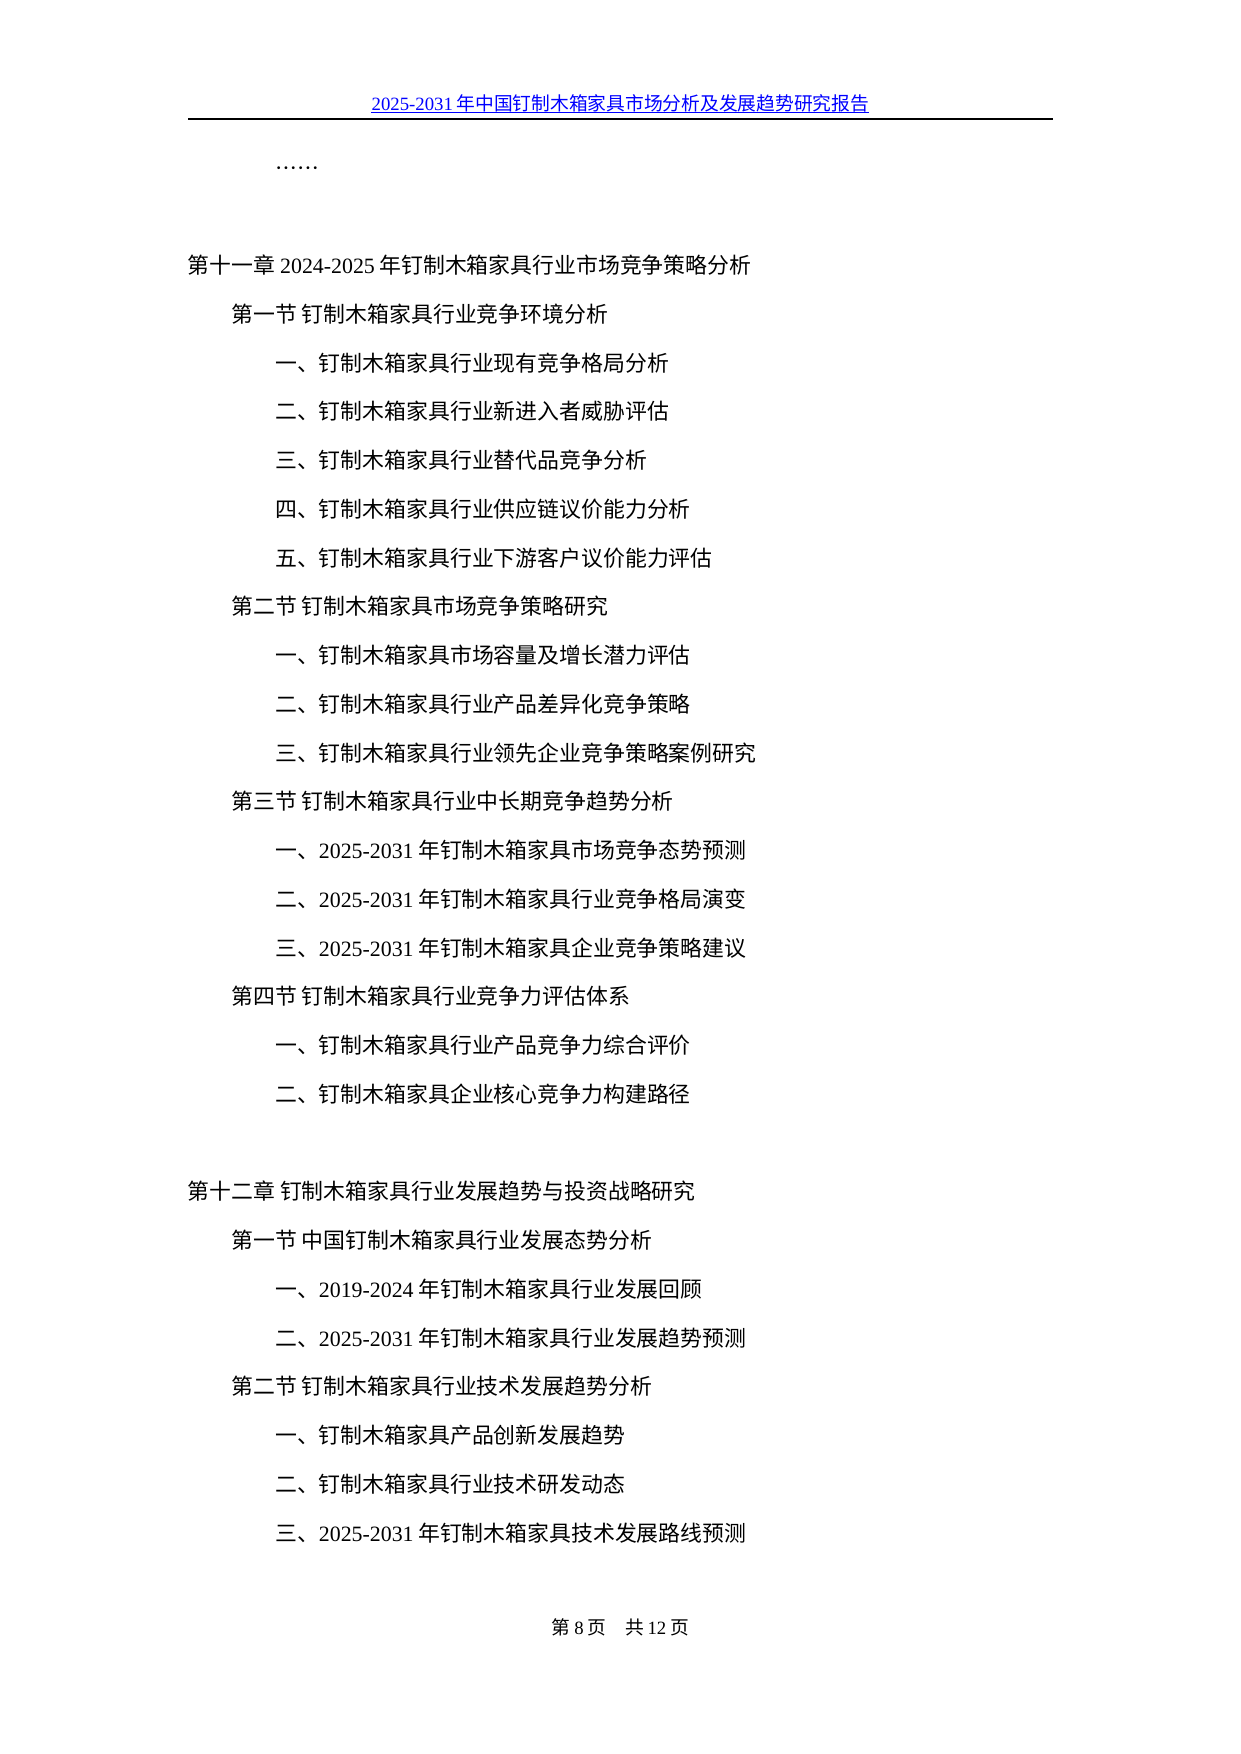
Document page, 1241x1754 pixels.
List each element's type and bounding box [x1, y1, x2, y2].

text [187, 150, 1053, 1548]
